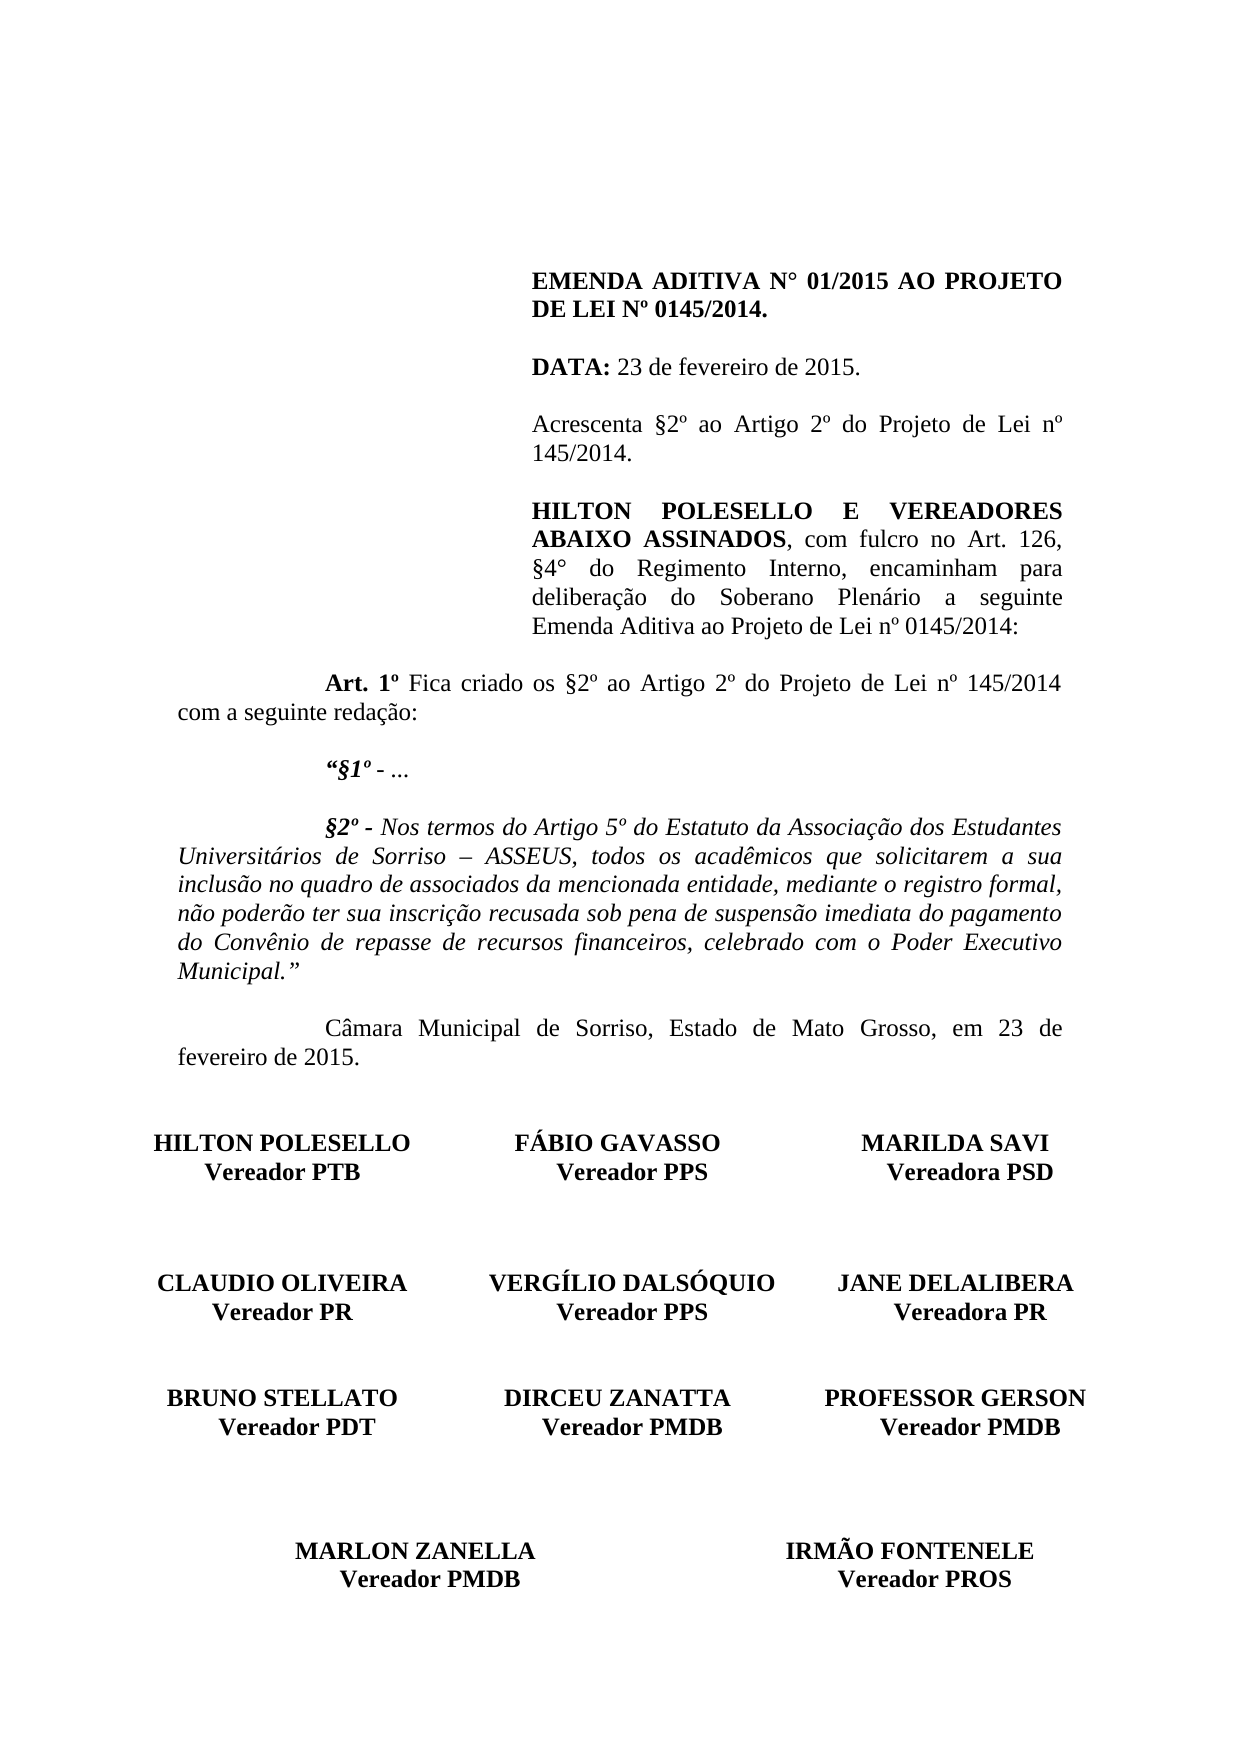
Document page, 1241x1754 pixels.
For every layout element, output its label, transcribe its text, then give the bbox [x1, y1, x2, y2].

text Art. 1º Fica criado os §2º ao Artigo 2º do Projeto de Lei nº 145/2014 com a seguinte redação: [177, 668, 1063, 726]
table_header HILTON POLESELLO Vereador PTB [125, 1128, 439, 1268]
table_cell JANE DELALIBERA Vereadora PR [796, 1268, 1115, 1383]
text Acrescenta §2º ao Artigo 2º do Projeto de Lei nº 145/2014. [532, 409, 1063, 467]
table_cell DIRCEU ZANATTA Vereador PMDB [439, 1383, 796, 1494]
table_header IRMÃO FONTENELE Vereador PROS [653, 1536, 1167, 1606]
table_header MARILDA SAVI Vereadora PSD [796, 1128, 1115, 1268]
text DATA: 23 de fevereiro de 2015. [532, 352, 1063, 381]
table_cell PROFESSOR GERSON Vereador PMDB [796, 1383, 1115, 1494]
text HILTON POLESELLO E VEREADORES ABAIXO ASSINADOS, com fulcro no Art. 126, §4° do Regimento Interno, encaminham para deliberação do Soberano Plenário a seguinte Emenda Aditiva ao Projeto de Lei nº 0145/2014: [532, 496, 1063, 639]
table_header FÁBIO GAVASSO Vereador PPS [439, 1128, 796, 1268]
text “§1º - ... [177, 754, 1063, 783]
table_cell CLAUDIO OLIVEIRA Vereador PR [125, 1268, 439, 1383]
table_cell VERGÍLIO DALSÓQUIO Vereador PPS [439, 1268, 796, 1383]
table_cell BRUNO STELLATO Vereador PDT [125, 1383, 439, 1494]
text EMENDA ADITIVA N° 01/2015 AO PROJETO DE LEI Nº 0145/2014. [532, 266, 1063, 323]
text Câmara Municipal de Sorriso, Estado de Mato Grosso, em 23 de fevereiro de 2015. [177, 1013, 1063, 1071]
table_header MARLON ZANELLA Vereador PMDB [177, 1536, 653, 1606]
text §2º - Nos termos do Artigo 5º do Estatuto da Associação dos Estudantes Universitários de Sorriso – ASSEUS, todos os acadêmicos que solicitarem a sua inclusão no quadro de associados da mencionada entidade, mediante o registro formal, não poderão ter sua inscrição recusada sob pena de suspensão imediata do pagamento do Convênio de repasse de recursos financeiros, celebrado com o Poder Executivo Municipal.” [177, 812, 1063, 984]
